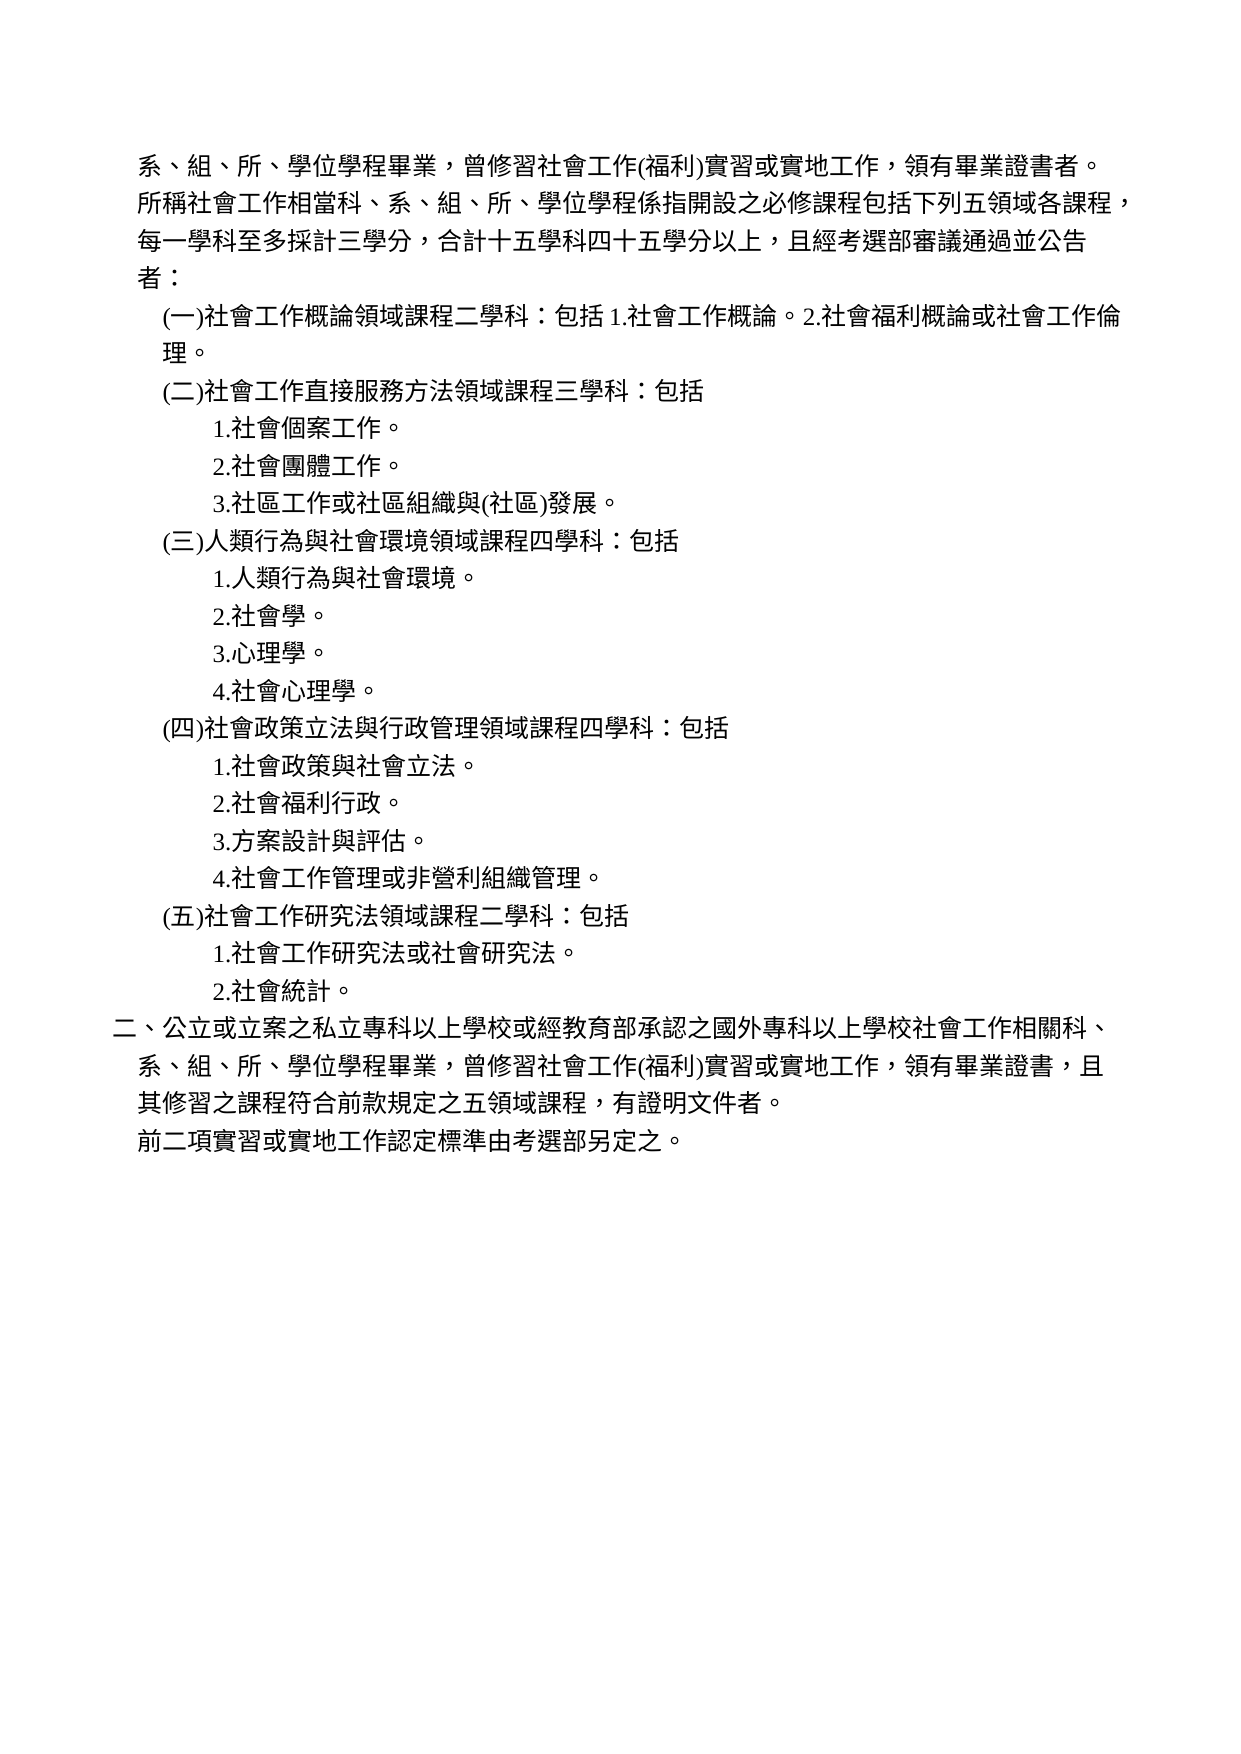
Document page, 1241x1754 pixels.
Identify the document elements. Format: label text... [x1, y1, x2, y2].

text 1.人類行為與社會環境。 [112, 558, 1128, 596]
text (一)社會工作概論領域課程二學科：包括1.社會工作概論。2.社會福利概論或社會工作倫 [112, 296, 1128, 333]
text 理。 [112, 333, 1128, 371]
text (五)社會工作研究法領域課程二學科：包括 [112, 896, 1128, 933]
text 3.方案設計與評估。 [112, 821, 1128, 858]
text 1.社會個案工作。 [112, 408, 1128, 446]
text 3.心理學。 [112, 633, 1128, 671]
text 3.社區工作或社區組織與(社區)發展。 [112, 483, 1128, 521]
text 系、組、所、學位學程畢業，曾修習社會工作(福利)實習或實地工作，領有畢業證書者。 [112, 146, 1128, 183]
text 1.社會政策與社會立法。 [112, 746, 1128, 783]
text 4.社會心理學。 [112, 671, 1128, 708]
text (三)人類行為與社會環境領域課程四學科：包括 [112, 521, 1128, 558]
text 1.社會工作研究法或社會研究法。 [112, 933, 1128, 971]
text 系、組、所、學位學程畢業，曾修習社會工作(福利)實習或實地工作，領有畢業證書，且 [112, 1046, 1128, 1083]
text 其修習之課程符合前款規定之五領域課程，有證明文件者。 [112, 1083, 1128, 1121]
text 2.社會統計。 [112, 971, 1128, 1008]
text 2.社會學。 [112, 596, 1128, 633]
text 4.社會工作管理或非營利組織管理。 [112, 858, 1128, 896]
text 2.社會福利行政。 [112, 783, 1128, 821]
text 二、公立或立案之私立專科以上學校或經教育部承認之國外專科以上學校社會工作相關科、 [112, 1008, 1128, 1046]
text 2.社會團體工作。 [112, 446, 1128, 483]
text 每一學科至多採計三學分，合計十五學科四十五學分以上，且經考選部審議通過並公告 [112, 221, 1128, 258]
text 者： [112, 258, 1128, 296]
text 所稱社會工作相當科、系、組、所、學位學程係指開設之必修課程包括下列五領域各課程， [112, 183, 1128, 221]
text 前二項實習或實地工作認定標準由考選部另定之。 [112, 1121, 1128, 1158]
text (二)社會工作直接服務方法領域課程三學科：包括 [112, 371, 1128, 408]
text (四)社會政策立法與行政管理領域課程四學科：包括 [112, 708, 1128, 746]
